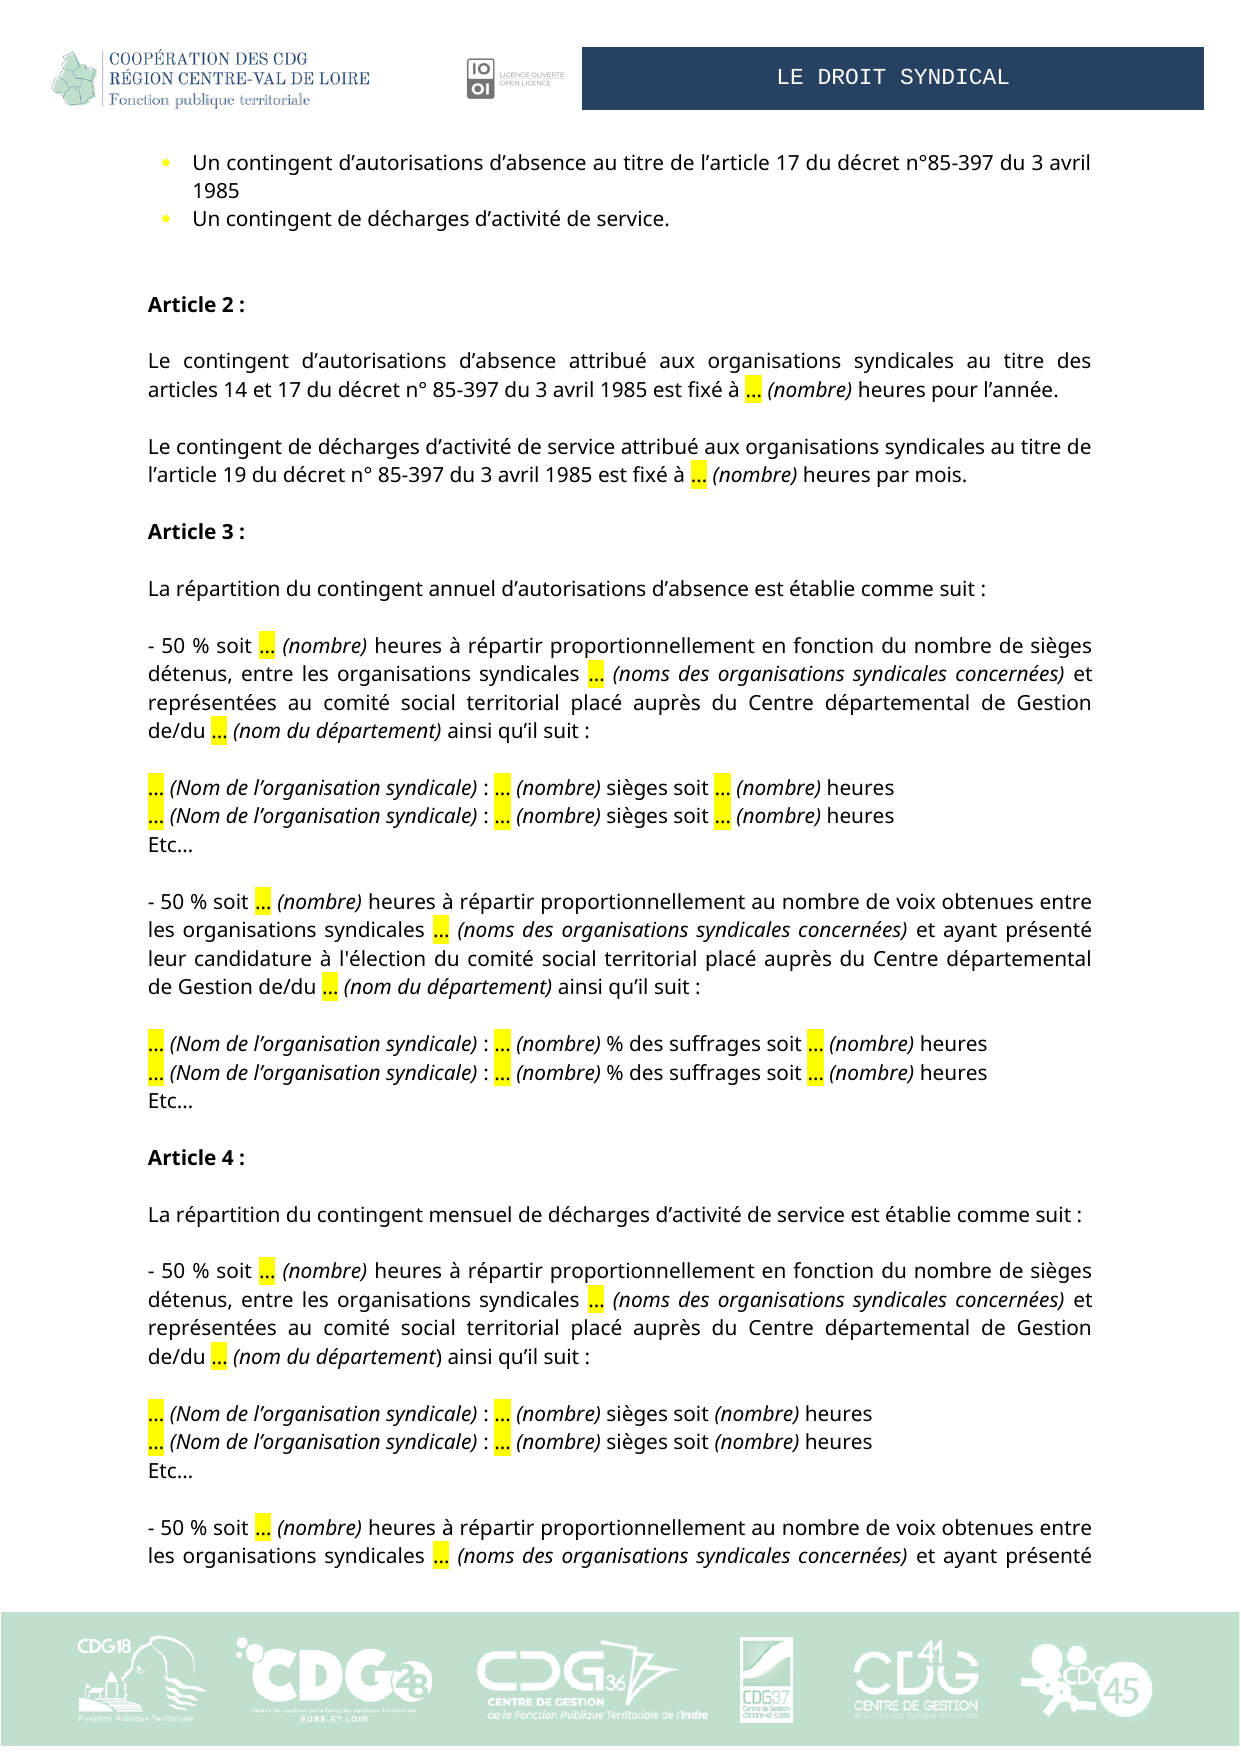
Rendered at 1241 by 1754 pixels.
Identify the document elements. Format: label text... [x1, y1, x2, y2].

text … (Nom de l’organisation syndicale) : … (nombre) % des suffrages soit … (nombre) heures [511, 1029, 807, 1058]
text … (Nom de l’organisation syndicale) : … (nombre) sièges soit (nombre) heures [164, 1399, 494, 1427]
list Un contingent d’autorisations d’absence au titre de l’article 17 du décret n°85-397 du 3 avril 1985 [162, 148, 1093, 204]
text … (Nom de l’organisation syndicale) : … (nombre) sièges soit … (nombre) heures [731, 802, 1093, 830]
text Article 3 : [148, 517, 1078, 546]
text Le contingent de décharges d’activité de service attribué aux organisations syndicales au titre de l’article 19 du décret n° 85-397 du 3 avril 1985 est fixé à … (nombre) heures par mois. [148, 432, 1093, 489]
text Etc… [148, 1086, 1093, 1114]
text Article 2 : [148, 290, 1093, 318]
text - 50 % soit … (nombre) heures à répartir proportionnellement en fonction du nombre de sièges détenus, entre les organisations syndicales … (noms des organisations syndicales concernées) et représentées au comité social territorial placé auprès du Centre départemental de Gestion de/du … (nom du département) ainsi qu’il suit : [148, 631, 1093, 745]
text … (Nom de l’organisation syndicale) : … (nombre) sièges soit (nombre) heures [164, 1427, 494, 1456]
text … (Nom de l’organisation syndicale) : … (nombre) sièges soit (nombre) heures [511, 1427, 1093, 1456]
text … (Nom de l’organisation syndicale) : … (nombre) % des suffrages soit … (nombre) heures [511, 1058, 807, 1086]
text … (Nom de l’organisation syndicale) : … (nombre) % des suffrages soit … (nombre) heures [164, 1029, 494, 1058]
text Etc… [148, 1456, 1093, 1484]
picture [1, 1612, 1240, 1746]
text … (Nom de l’organisation syndicale) : … (nombre) sièges soit … (nombre) heures [511, 802, 714, 830]
text … (Nom de l’organisation syndicale) : … (nombre) sièges soit (nombre) heures [511, 1399, 1093, 1427]
picture [49, 47, 371, 110]
text … (Nom de l’organisation syndicale) : … (nombre) sièges soit … (nombre) heures [511, 773, 714, 802]
text Etc… [148, 830, 1093, 858]
list Un contingent de décharges d’activité de service. [162, 204, 1093, 233]
text … (Nom de l’organisation syndicale) : … (nombre) sièges soit … (nombre) heures [164, 773, 494, 802]
text Le contingent d’autorisations d’absence attribué aux organisations syndicales au titre des articles 14 et 17 du décret n° 85-397 du 3 avril 1985 est fixé à … (nombre) heures pour l’année. [148, 347, 1093, 403]
text La répartition du contingent mensuel de décharges d’activité de service est établie comme suit : [148, 1200, 1093, 1228]
text … (Nom de l’organisation syndicale) : … (nombre) sièges soit … (nombre) heures [731, 773, 1093, 802]
text … (Nom de l’organisation syndicale) : … (nombre) % des suffrages soit … (nombre) heures [824, 1058, 1093, 1086]
text La répartition du contingent annuel d’autorisations d’absence est établie comme suit : [148, 574, 1093, 603]
text Article 4 : [148, 1143, 1078, 1171]
text … (Nom de l’organisation syndicale) : … (nombre) % des suffrages soit … (nombre) heures [824, 1029, 1093, 1058]
text - 50 % soit … (nombre) heures à répartir proportionnellement en fonction du nombre de sièges détenus, entre les organisations syndicales … (noms des organisations syndicales concernées) et représentées au comité social territorial placé auprès du Centre départemental de Gestion de/du … (nom du département) ainsi qu’il suit : [148, 1257, 1093, 1370]
text … (Nom de l’organisation syndicale) : … (nombre) sièges soit … (nombre) heures [164, 802, 494, 830]
text … (Nom de l’organisation syndicale) : … (nombre) % des suffrages soit … (nombre) heures [164, 1058, 494, 1086]
